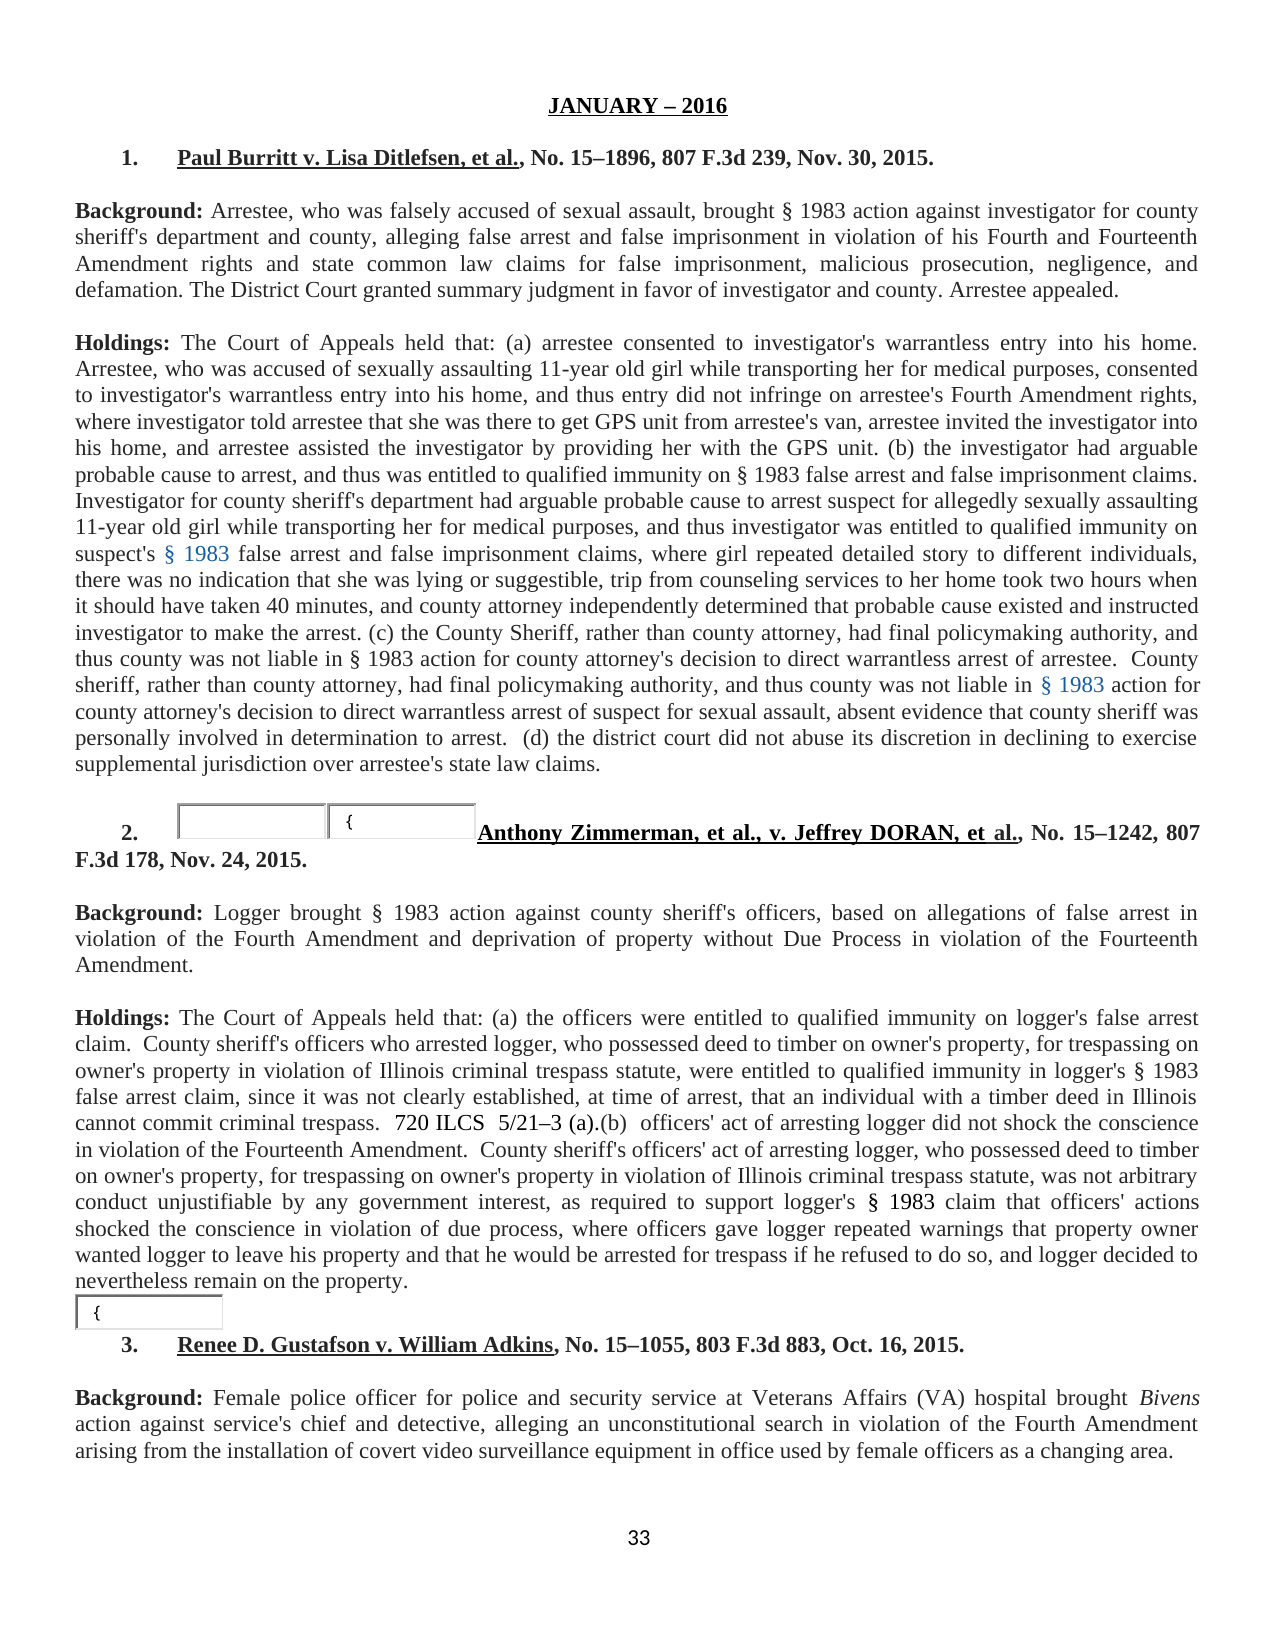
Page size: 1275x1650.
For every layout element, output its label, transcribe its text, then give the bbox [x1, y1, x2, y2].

text Holdings: The Court of Appeals held that: (a) the officers were entitled to qualified immunity on logger's false arrest claim. County sheriff's officers who arrested logger, who possessed deed to timber on owner's property, for trespassing on owner's property in violation of Illinois criminal trespass statute, were entitled to qualified immunity in logger's § 1983 false arrest claim, since it was not clearly established, at time of arrest, that an individual with a timber deed in Illinois cannot commit criminal trespass. 720 ILCS 5/21–3 (a).(b) officers' act of arresting logger did not shock the conscience in violation of the Fourteenth Amendment. County sheriff's officers' act of arresting logger, who possessed deed to timber on owner's property, for trespassing on owner's property in violation of Illinois criminal trespass statute, was not arbitrary conduct unjustifiable by any government interest, as required to support logger's § 1983 claim that officers' actions shocked the conscience in violation of due process, where officers gave logger repeated warnings that property owner wanted logger to leave his property and that he would be arrested for trespass if he refused to do so, and logger decided to nevertheless remain on the property. [75, 1004, 1200, 1294]
text Background: Female police officer for police and security service at Veterans Affairs (VA) hospital brought Bivens action against service's chief and detective, alleging an unconstitutional search in violation of the Fourth Amendment arising from the installation of covert video surveillance equipment in office used by female officers as a changing area. [75, 1384, 1200, 1463]
text 1. Paul Burritt v. Lisa Ditlefsen, et al., No. 15–1896, 807 F.3d 239, Nov. 30, 2015. [75, 144, 1200, 171]
text Background: Arrestee, who was falsely accused of sexual assault, brought § 1983 action against investigator for county sheriff's department and county, alleging false arrest and false imprisonment in violation of his Fourth and Fourteenth Amendment rights and state common law claims for false imprisonment, malicious prosecution, negligence, and defamation. The District Court granted summary judgment in favor of investigator and county. Arrestee appealed. [75, 197, 1200, 302]
text Background: Logger brought § 1983 action against county sheriff's officers, based on allegations of false arrest in violation of the Fourth Amendment and deprivation of property without Due Process in violation of the Fourteenth Amendment. [75, 898, 1200, 978]
text Holdings: The Court of Appeals held that: (a) arrestee consented to investigator's warrantless entry into his home. Arrestee, who was accused of sexually assaulting 11-year old girl while transporting her for medical purposes, consented to investigator's warrantless entry into his home, and thus entry did not infringe on arrestee's Fourth Amendment rights, where investigator told arrestee that she was there to get GPS unit from arrestee's van, arrestee invited the investigator into his home, and arrestee assisted the investigator by providing her with the GPS unit. (b) the investigator had arguable probable cause to arrest, and thus was entitled to qualified immunity on § 1983 false arrest and false imprisonment claims. Investigator for county sheriff's department had arguable probable cause to arrest suspect for allegedly sexually assaulting 11-year old girl while transporting her for medical purposes, and thus investigator was entitled to qualified immunity on suspect's § 1983 false arrest and false imprisonment claims, where girl repeated detailed story to different individuals, there was no indication that she was lying or suggestible, trip from counseling services to her home took two hours when it should have taken 40 minutes, and county attorney independently determined that probable cause existed and instructed investigator to make the arrest. (c) the County Sheriff, rather than county attorney, had final policymaking authority, and thus county was not liable in § 1983 action for county attorney's decision to direct warrantless arrest of arrestee. County sheriff, rather than county attorney, had final policymaking authority, and thus county was not liable in § 1983 action for county attorney's decision to direct warrantless arrest of suspect for sexual assault, absent evidence that county sheriff was personally involved in determination to arrest. (d) the district court did not abuse its discretion in declining to exercise supplemental jurisdiction over arrestee's state law claims. [75, 329, 1200, 777]
text 3. Renee D. Gustafson v. William Adkins, No. 15–1055, 803 F.3d 883, Oct. 16, 2015. [75, 1331, 1200, 1358]
text 2. Anthony Zimmerman, et al., v. Jeffrey DORAN, et al., No. 15–1242, 807 F.3d 178, Nov. 24, 2015. [75, 803, 1200, 872]
text JANUARY – 2016 [75, 92, 1200, 118]
